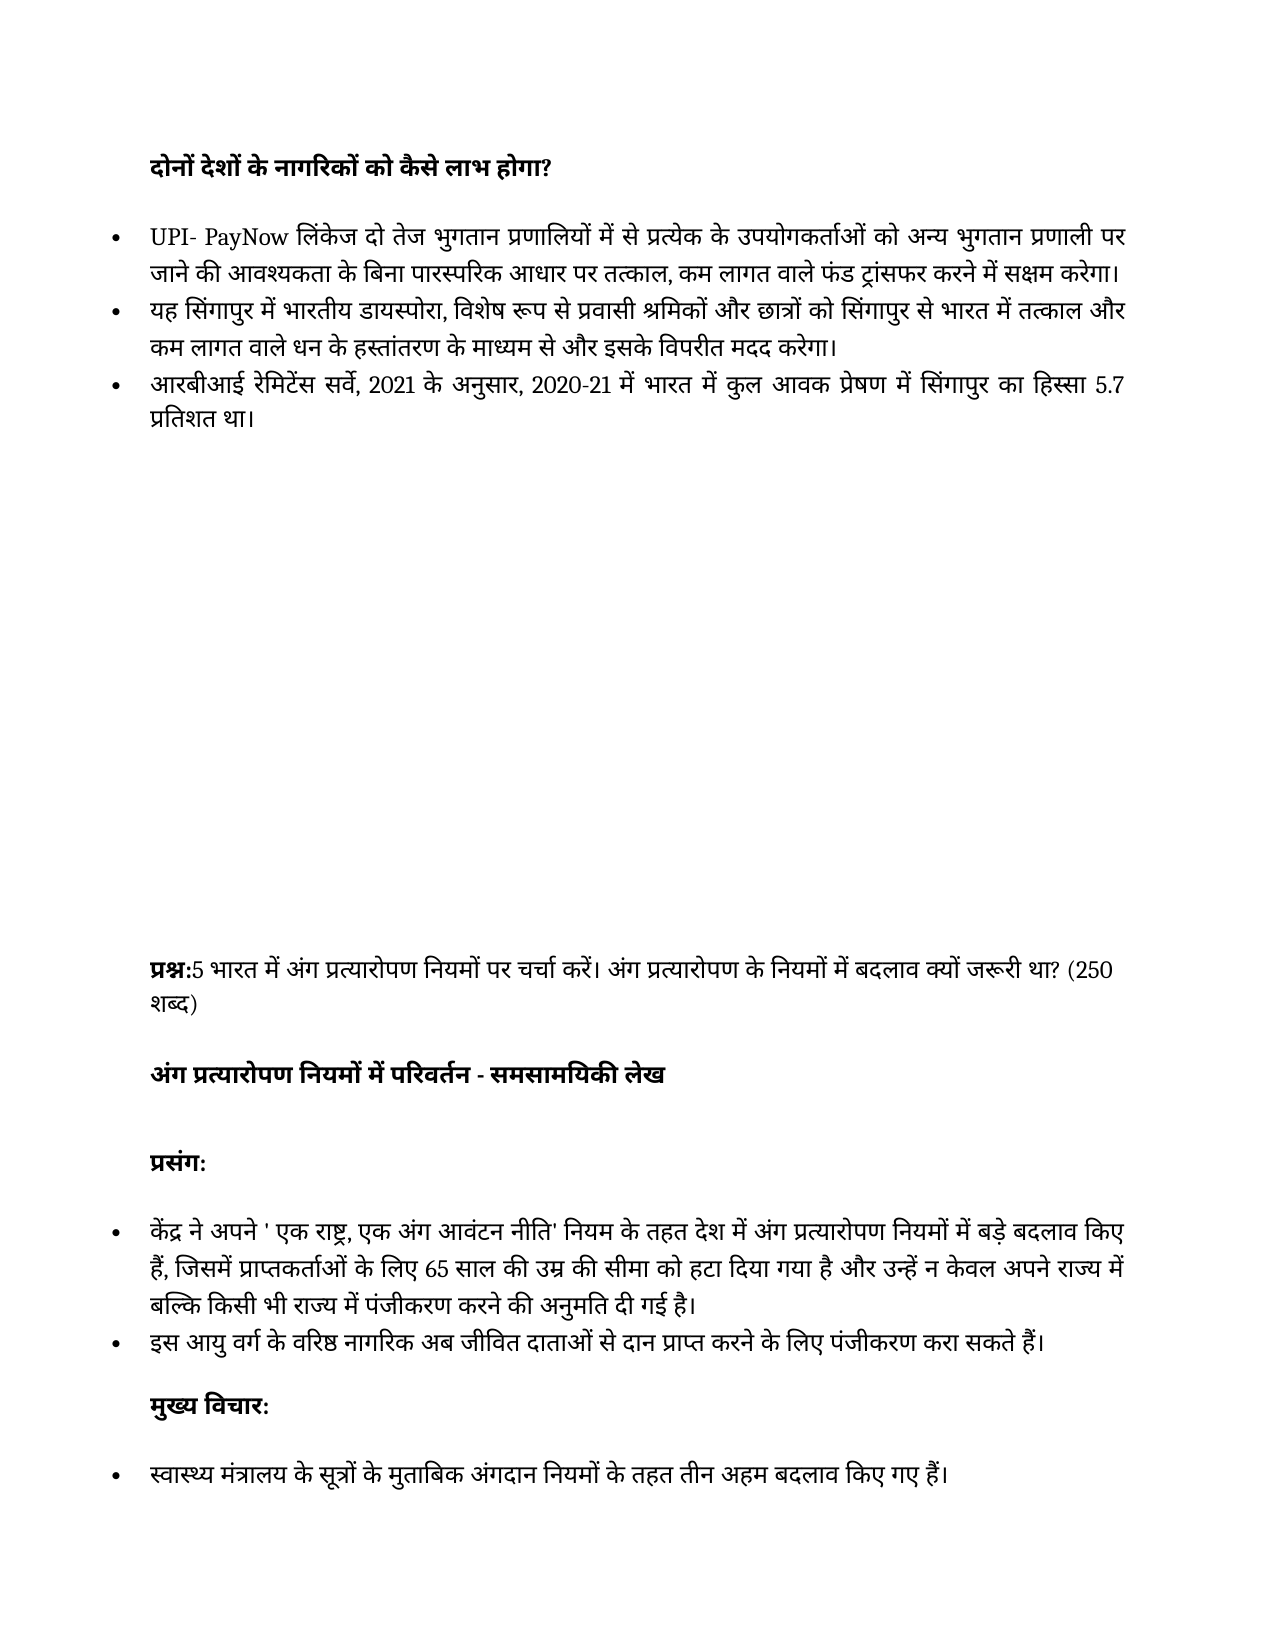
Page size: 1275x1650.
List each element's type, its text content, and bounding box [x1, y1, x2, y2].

subtitle अंग प्रत्यारोपण नियमों में परिवर्तन - समसामयिकी लेख [150, 1057, 1125, 1091]
subtitle दोनों देशों के नागरिकों को कैसे लाभ होगा? [150, 150, 1125, 184]
text प्रश्न:5 भारत में अंग प्रत्यारोपण नियमों पर चर्चा करें। अंग प्रत्यारोपण के नियमों में बदलाव क्यों जरूरी था? (250 शब्द) [150, 952, 1125, 1020]
subtitle प्रसंग: [150, 1145, 1125, 1179]
list केंद्र ने अपने ' एक राष्ट्र, एक अंग आवंटन नीति' नियम के तहत देश में अंग प्रत्यारोपण नियमों में बड़े बदलाव किए हैं, जिसमें प्राप्तकर्ताओं के लिए 65 साल की उम्र की सीमा को हटा दिया गया है और उन्हें न केवल अपने राज्य में बल्कि किसी भी राज्य में पंजीकरण करने की अनुमति दी गई है। [112, 1213, 1125, 1324]
list आरबीआई रेमिटेंस सर्वे, 2021 के अनुसार, 2020-21 में भारत में कुल आवक प्रेषण में सिंगापुर का हिस्सा 5.7 प्रतिशत था। [112, 367, 1125, 438]
list स्वास्थ्य मंत्रालय के सूत्रों के मुताबिक अंगदान नियमों के तहत तीन अहम बदलाव किए गए हैं। [112, 1456, 1125, 1490]
list इस आयु वर्ग के वरिष्ठ नागरिक अब जीवित दाताओं से दान प्राप्त करने के लिए पंजीकरण करा सकते हैं। [112, 1324, 1125, 1358]
list यह सिंगापुर में भारतीय डायस्पोरा, विशेष रूप से प्रवासी श्रमिकों और छात्रों को सिंगापुर से भारत में तत्काल और कम लागत वाले धन के हस्तांतरण के माध्यम से और इसके विपरीत मदद करेगा। [112, 293, 1125, 367]
list UPI- PayNow लिंकेज दो तेज भुगतान प्रणालियों में से प्रत्येक के उपयोगकर्ताओं को अन्य भुगतान प्रणाली पर जाने की आवश्यकता के बिना पारस्परिक आधार पर तत्काल, कम लागत वाले फंड ट्रांसफर करने में सक्षम करेगा। [112, 219, 1125, 293]
subtitle मुख्य विचार: [150, 1388, 1125, 1422]
